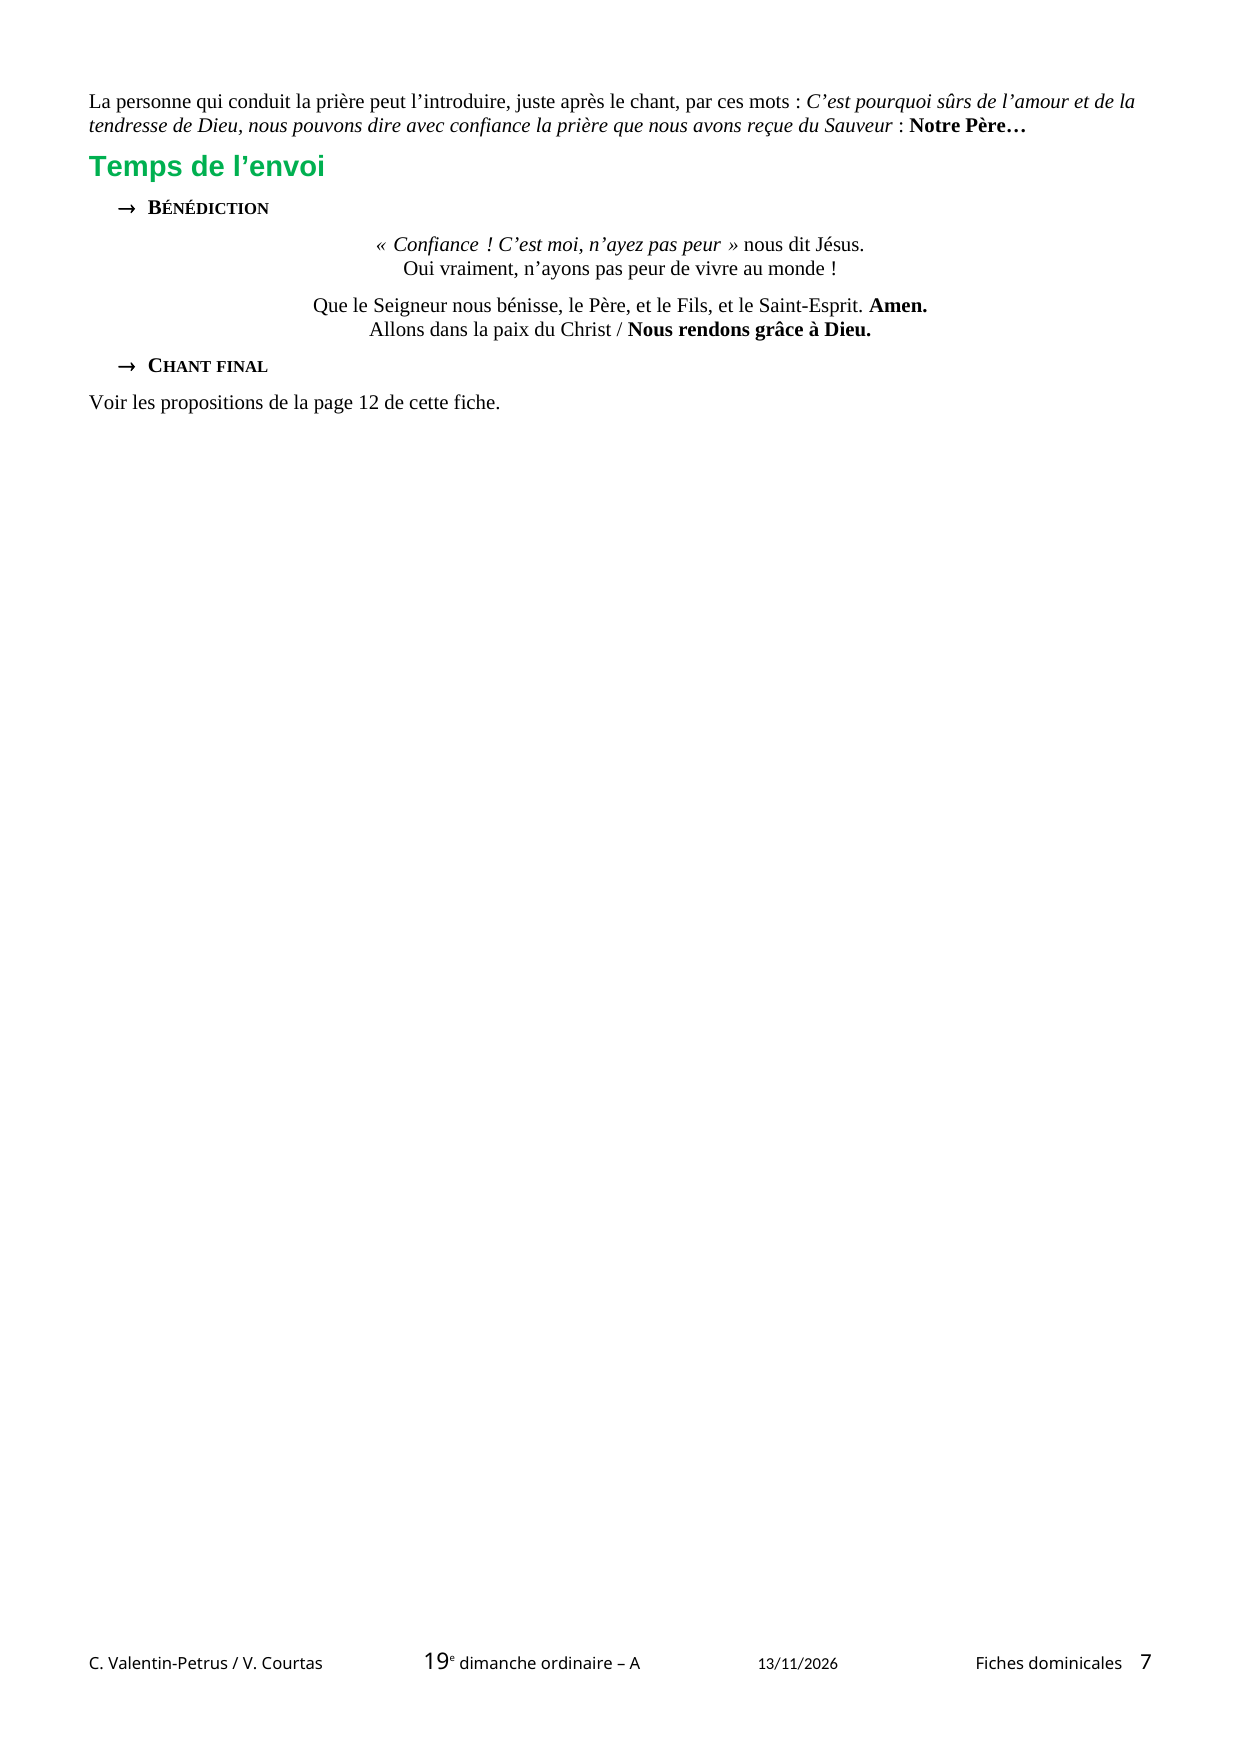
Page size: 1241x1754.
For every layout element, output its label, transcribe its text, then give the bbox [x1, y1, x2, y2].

list Chant final [118, 353, 1152, 377]
text Temps de l’envoi [89, 149, 1152, 183]
text La personne qui conduit la prière peut l’introduire, juste après le chant, par ces mots : C’est pourquoi sûrs de l’amour et de la tendresse de Dieu, nous pouvons dire avec confiance la prière que nous avons reçue du Sauveur : Notre Père… [89, 89, 1152, 137]
text « Confiance ! C’est moi, n’ayez pas peur » nous dit Jésus. Oui vraiment, n’ayons pas peur de vivre au monde ! [89, 232, 1152, 280]
list Bénédiction [118, 195, 1152, 219]
text Voir les propositions de la page 12 de cette fiche. [89, 390, 1152, 414]
text Que le Seigneur nous bénisse, le Père, et le Fils, et le Saint-Esprit. Amen. Allons dans la paix du Christ / Nous rendons grâce à Dieu. [89, 292, 1152, 341]
